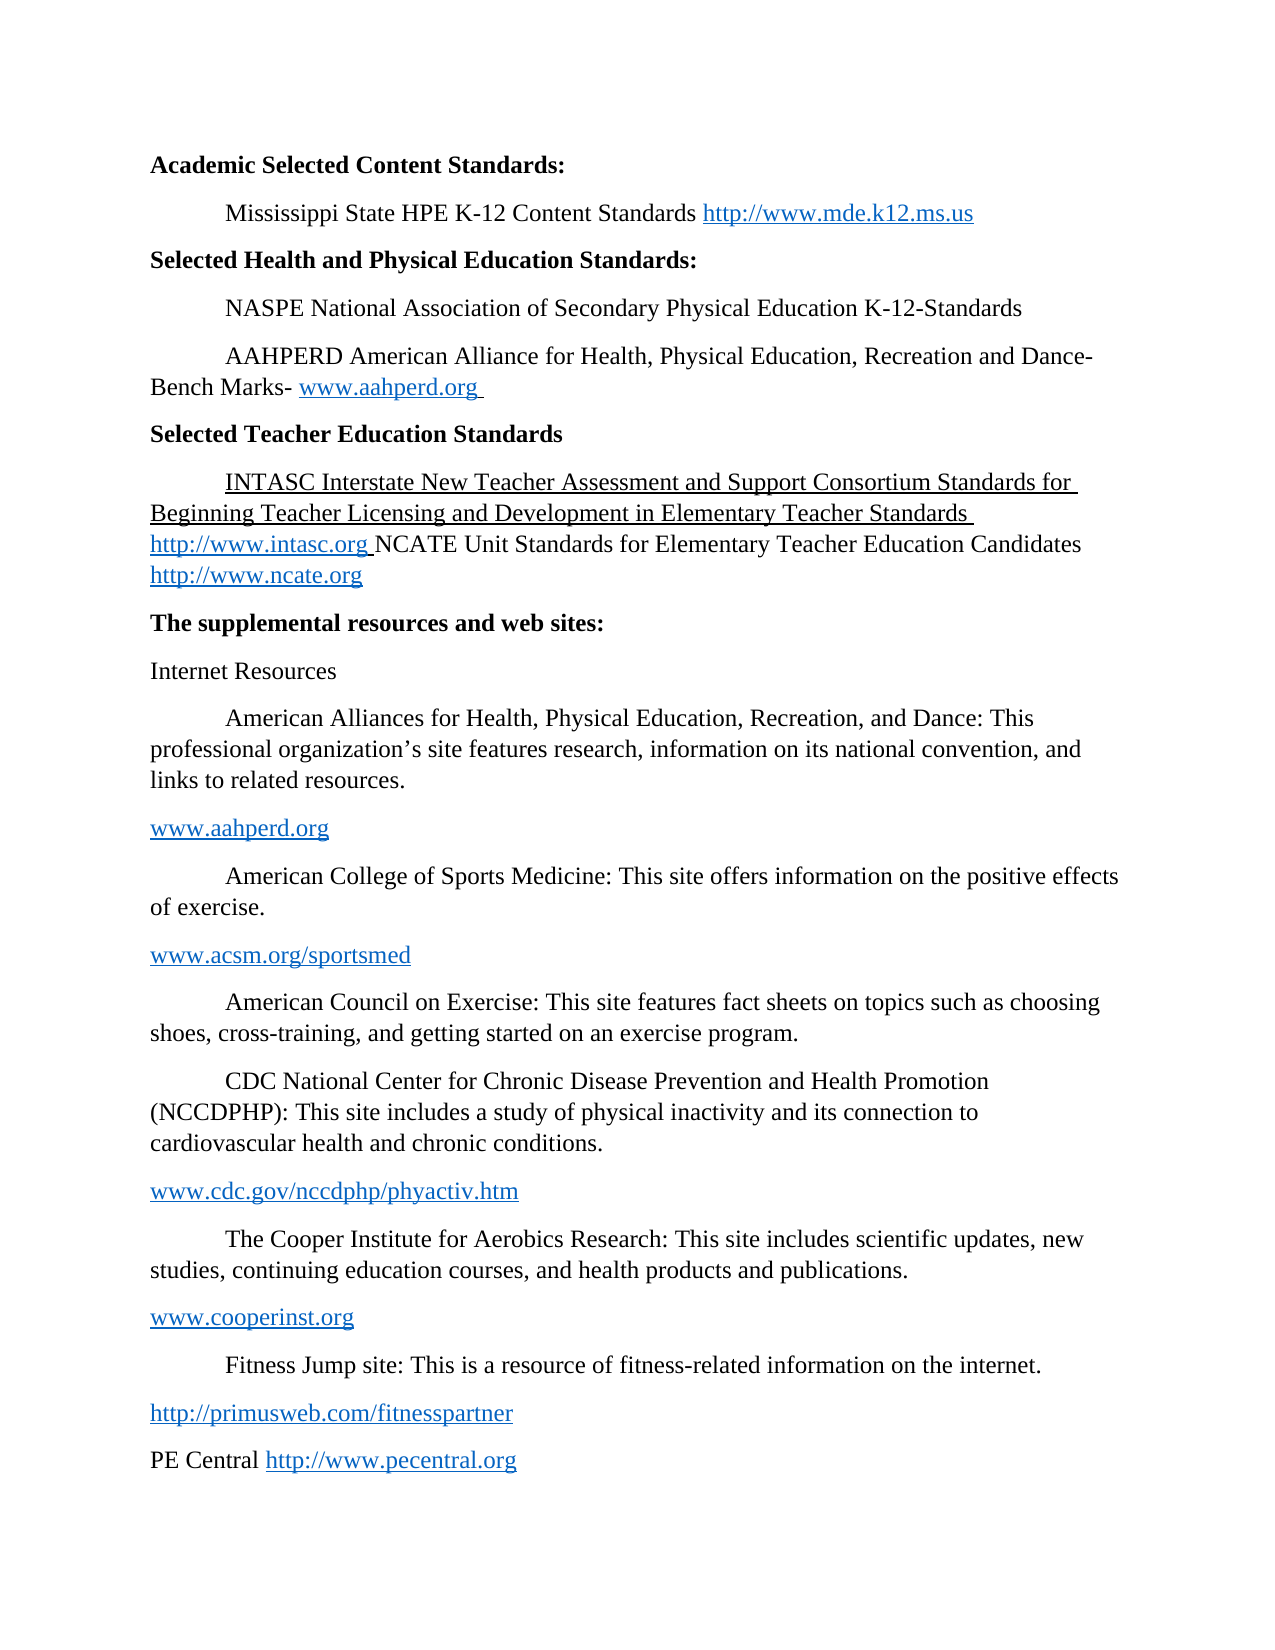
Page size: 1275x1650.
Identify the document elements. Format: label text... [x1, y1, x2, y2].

text AAHPERD American Alliance for Health, Physical Education, Recreation and Dance- Bench Marks- www.aahperd.org [150, 341, 1125, 401]
text PE Central http://www.pecentral.org [150, 1446, 1125, 1474]
text The supplemental resources and web sites: [150, 608, 1125, 637]
text NASPE National Association of Secondary Physical Education K-12-Standards [150, 293, 1125, 322]
text INTASC Interstate New Teacher Assessment and Support Consortium Standards for Beginning Teacher Licensing and Development in Elementary Teacher Standards http://www.intasc.org NCATE Unit Standards for Elementary Teacher Education Candidates http://www.ncate.org [150, 467, 1125, 589]
text www.cdc.gov/nccdphp/phyactiv.htm [150, 1176, 1125, 1205]
text www.aahperd.org [150, 813, 1125, 842]
text www.acsm.org/sportsmed [150, 940, 1125, 968]
text Mississippi State HPE K-12 Content Standards http://www.mde.k12.ms.us [150, 198, 1125, 226]
text www.cooperinst.org [150, 1302, 1125, 1331]
text American College of Sports Medicine: This site offers information on the positive effects of exercise. [150, 861, 1125, 921]
text Selected Teacher Education Standards [150, 419, 1125, 448]
text http://primusweb.com/fitnesspartner [150, 1398, 1125, 1427]
text Academic Selected Content Standards: [150, 150, 1125, 179]
text Selected Health and Physical Education Standards: [150, 245, 1125, 274]
text Fitness Jump site: This is a resource of fitness-related information on the internet. [150, 1350, 1125, 1379]
text American Alliances for Health, Physical Education, Recreation, and Dance: This professional organization’s site features research, information on its national convention, and links to related resources. [150, 703, 1125, 794]
text The Cooper Institute for Aerobics Research: This site includes scientific updates, new studies, continuing education courses, and health products and publications. [150, 1224, 1125, 1283]
text American Council on Exercise: This site features fact sheets on topics such as choosing shoes, cross-training, and getting started on an exercise program. [150, 987, 1125, 1047]
text CDC National Center for Chronic Disease Prevention and Health Promotion (NCCDPHP): This site includes a study of physical inactivity and its connection to cardiovascular health and chronic conditions. [150, 1066, 1125, 1157]
text Internet Resources [150, 656, 1125, 684]
